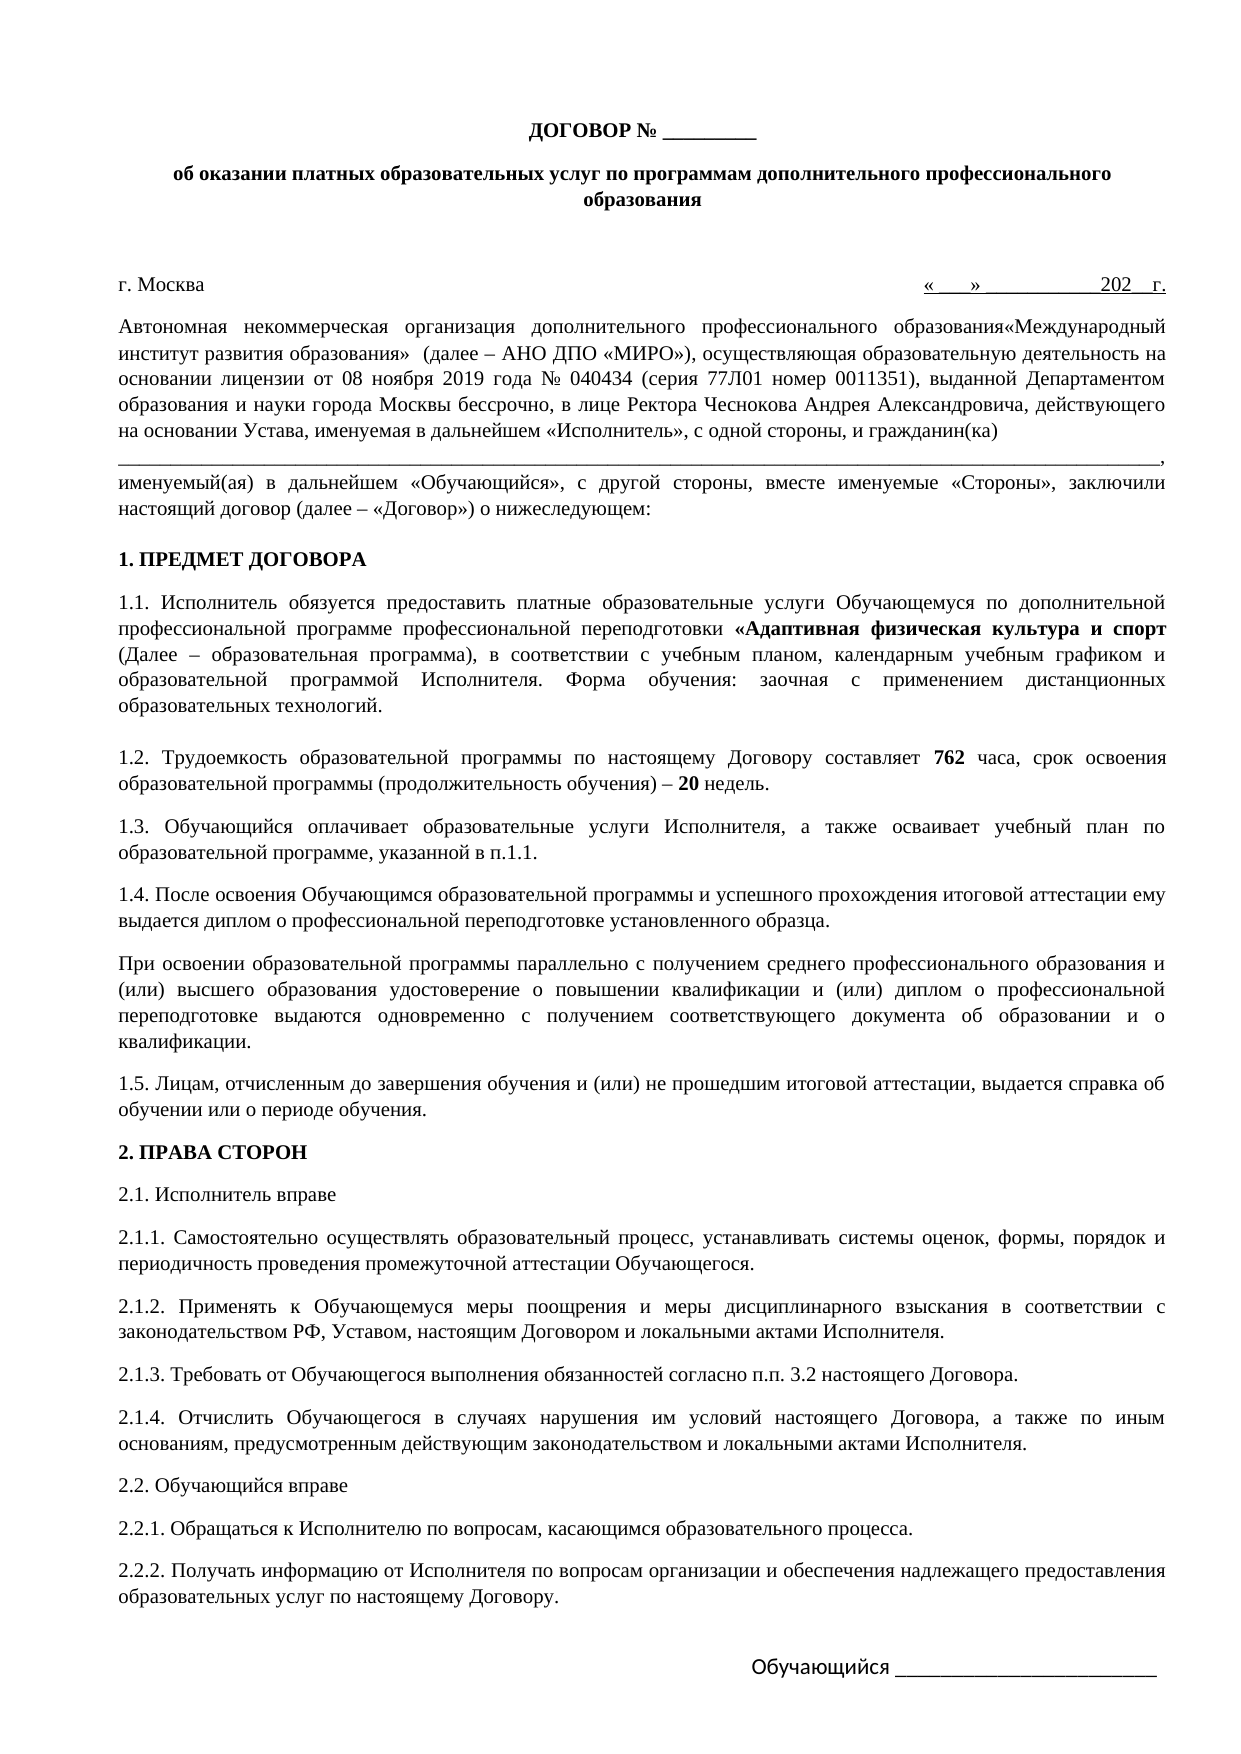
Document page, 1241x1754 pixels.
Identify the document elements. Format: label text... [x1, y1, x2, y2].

text 2.2. Обучающийся вправе [118, 1473, 1167, 1497]
text ____________________________________________________________________________________________________, именуемый(ая) в дальнейшем «Обучающийся», с другой стороны, вместе именуемые «Стороны», заключили настоящий договор (далее – «Договор») о нижеследующем: [118, 444, 1167, 520]
text 2.1.1. Самостоятельно осуществлять образовательный процесс, устанавливать системы оценок, формы, порядок и периодичность проведения промежуточной аттестации Обучающегося. [118, 1225, 1167, 1275]
text 1.4. После освоения Обучающимся образовательной программы и успешного прохождения итоговой аттестации ему выдается диплом о профессиональной переподготовке установленного образца. [118, 882, 1167, 932]
text 2. ПРАВА СТОРОН [118, 1140, 1167, 1164]
text 1.2. Трудоемкость образовательной программы по настоящему Договору составляет 762 часа, срок освоения образовательной программы (продолжительность обучения) – 20 недель. [118, 745, 1167, 795]
text 2.1.2. Применять к Обучающемуся меры поощрения и меры дисциплинарного взыскания в соответствии с законодательством РФ, Уставом, настоящим Договором и локальными актами Исполнителя. [118, 1293, 1167, 1343]
text Автономная некоммерческая организация дополнительного профессионального образования«Международный институт развития образования» (далее – АНО ДПО «МИРО»), осуществляющая образовательную деятельность на основании лицензии от 08 ноября 2019 года № 040434 (серия 77Л01 номер 0011351), выданной Департаментом образования и науки города Москвы бессрочно, в лице Ректора Чеснокова Андрея Александровича, действующего на основании Устава, именуемая в дальнейшем «Исполнитель», с одной стороны, и гражданин(ка) [118, 314, 1167, 442]
text 1.1. Исполнитель обязуется предоставить платные образовательные услуги Обучающемуся по дополнительной профессиональной программе профессиональной переподготовки «Адаптивная физическая культура и спорт (Далее – образовательная программа), в соответствии с учебным планом, календарным учебным графиком и образовательной программой Исполнителя. Форма обучения: заочная с применением дистанционных образовательных технологий. [118, 589, 1167, 717]
text 2.1. Исполнитель вправе [118, 1182, 1167, 1206]
text г. Москва « ___» ___________202__г. [118, 272, 1167, 296]
text 1.5. Лицам, отчисленным до завершения обучения и (или) не прошедшим итоговой аттестации, выдается справка об обучении или о периоде обучения. [118, 1071, 1167, 1121]
text 2.1.3. Требовать от Обучающегося выполнения обязанностей согласно п.п. 3.2 настоящего Договора. [118, 1362, 1167, 1386]
text При освоении образовательной программы параллельно с получением среднего профессионального образования и (или) высшего образования удостоверение о повышении квалификации и (или) диплом о профессиональной переподготовке выдаются одновременно с получением соответствующего документа об образовании и о квалификации. [118, 951, 1167, 1053]
text 1. ПРЕДМЕТ ДОГОВОРА [118, 547, 1167, 571]
text об оказании платных образовательных услуг по программам дополнительного профессионального образования [118, 161, 1167, 211]
text 2.1.4. Отчислить Обучающегося в случаях нарушения им условий настоящего Договора, а также по иным основаниям, предусмотренным действующим законодательством и локальными актами Исполнителя. [118, 1405, 1167, 1455]
text 2.2.1. Обращаться к Исполнителю по вопросам, касающимся образовательного процесса. [118, 1516, 1167, 1540]
text 1.3. Обучающийся оплачивает образовательные услуги Исполнителя, а также осваивает учебный план по образовательной программе, указанной в п.1.1. [118, 814, 1167, 864]
text 2.2.2. Получать информацию от Исполнителя по вопросам организации и обеспечения надлежащего предоставления образовательных услуг по настоящему Договору. [118, 1558, 1167, 1608]
text ДОГОВОР № _________ [118, 118, 1167, 142]
